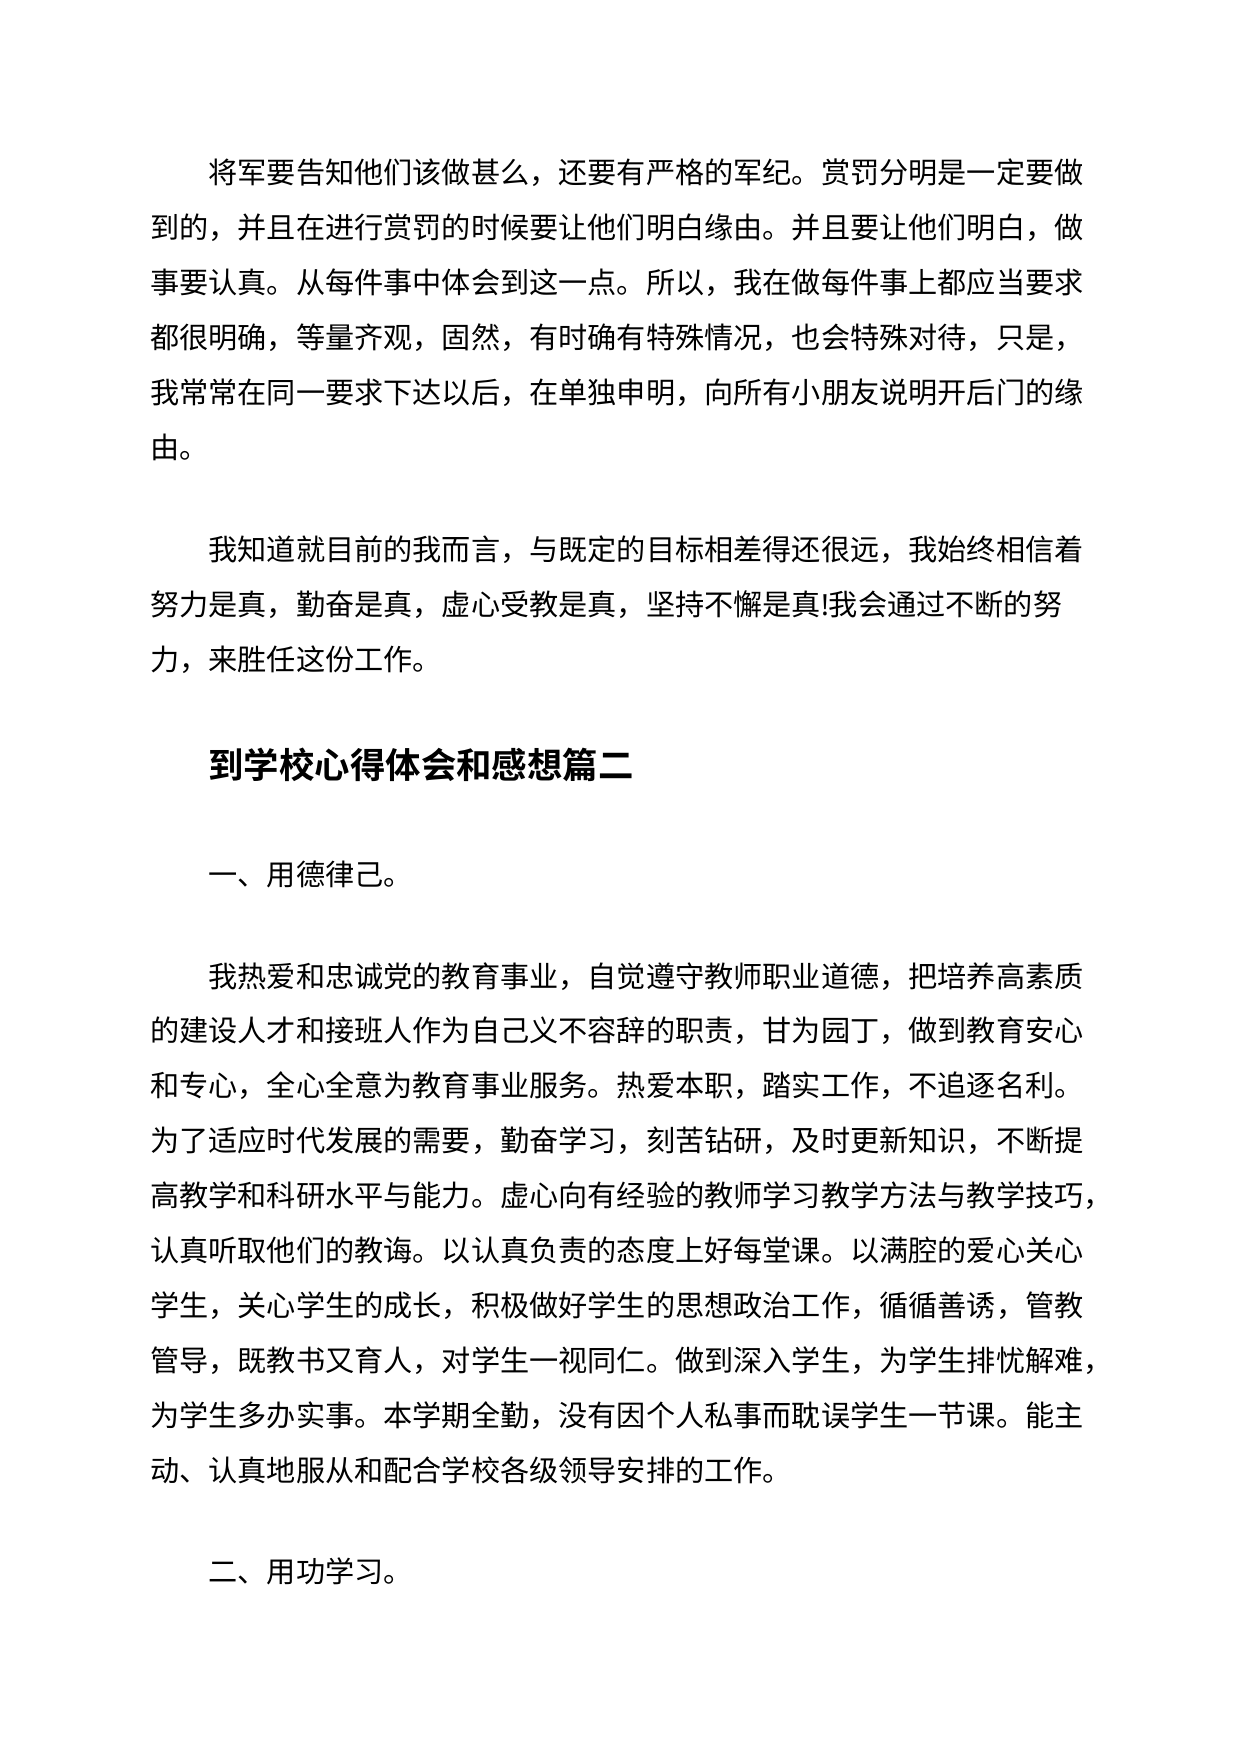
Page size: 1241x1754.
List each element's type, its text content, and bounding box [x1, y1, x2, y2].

text 到学校心得体会和感想篇二 [150, 738, 1090, 789]
text 将军要告知他们该做甚么，还要有严格的军纪。赏罚分明是一定要做到的，并且在进行赏罚的时候要让他们明白缘由。并且要让他们明白，做事要认真。从每件事中体会到这一点。所以，我在做每件事上都应当要求都很明确，等量齐观，固然，有时确有特殊情况，也会特殊对待，只是，我常常在同一要求下达以后，在单独申明，向所有小朋友说明开后门的缘由。 [150, 150, 1090, 467]
text 我热爱和忠诚党的教育事业，自觉遵守教师职业道德，把培养高素质的建设人才和接班人作为自己义不容辞的职责，甘为园丁，做到教育安心和专心，全心全意为教育事业服务。热爱本职，踏实工作，不追逐名利。为了适应时代发展的需要，勤奋学习，刻苦钻研，及时更新知识，不断提高教学和科研水平与能力。虚心向有经验的教师学习教学方法与教学技巧，认真听取他们的教诲。以认真负责的态度上好每堂课。以满腔的爱心关心学生，关心学生的成长，积极做好学生的思想政治工作，循循善诱，管教管导，既教书又育人，对学生一视同仁。做到深入学生，为学生排忧解难，为学生多办实事。本学期全勤，没有因个人私事而耽误学生一节课。能主动、认真地服从和配合学校各级领导安排的工作。 [150, 953, 1090, 1489]
text 我知道就目前的我而言，与既定的目标相差得还很远，我始终相信着努力是真，勤奋是真，虚心受教是真，坚持不懈是真!我会通过不断的努力，来胜任这份工作。 [150, 526, 1090, 678]
text 一、用德律己。 [150, 851, 1090, 894]
text 二、用功学习。 [150, 1549, 1090, 1591]
